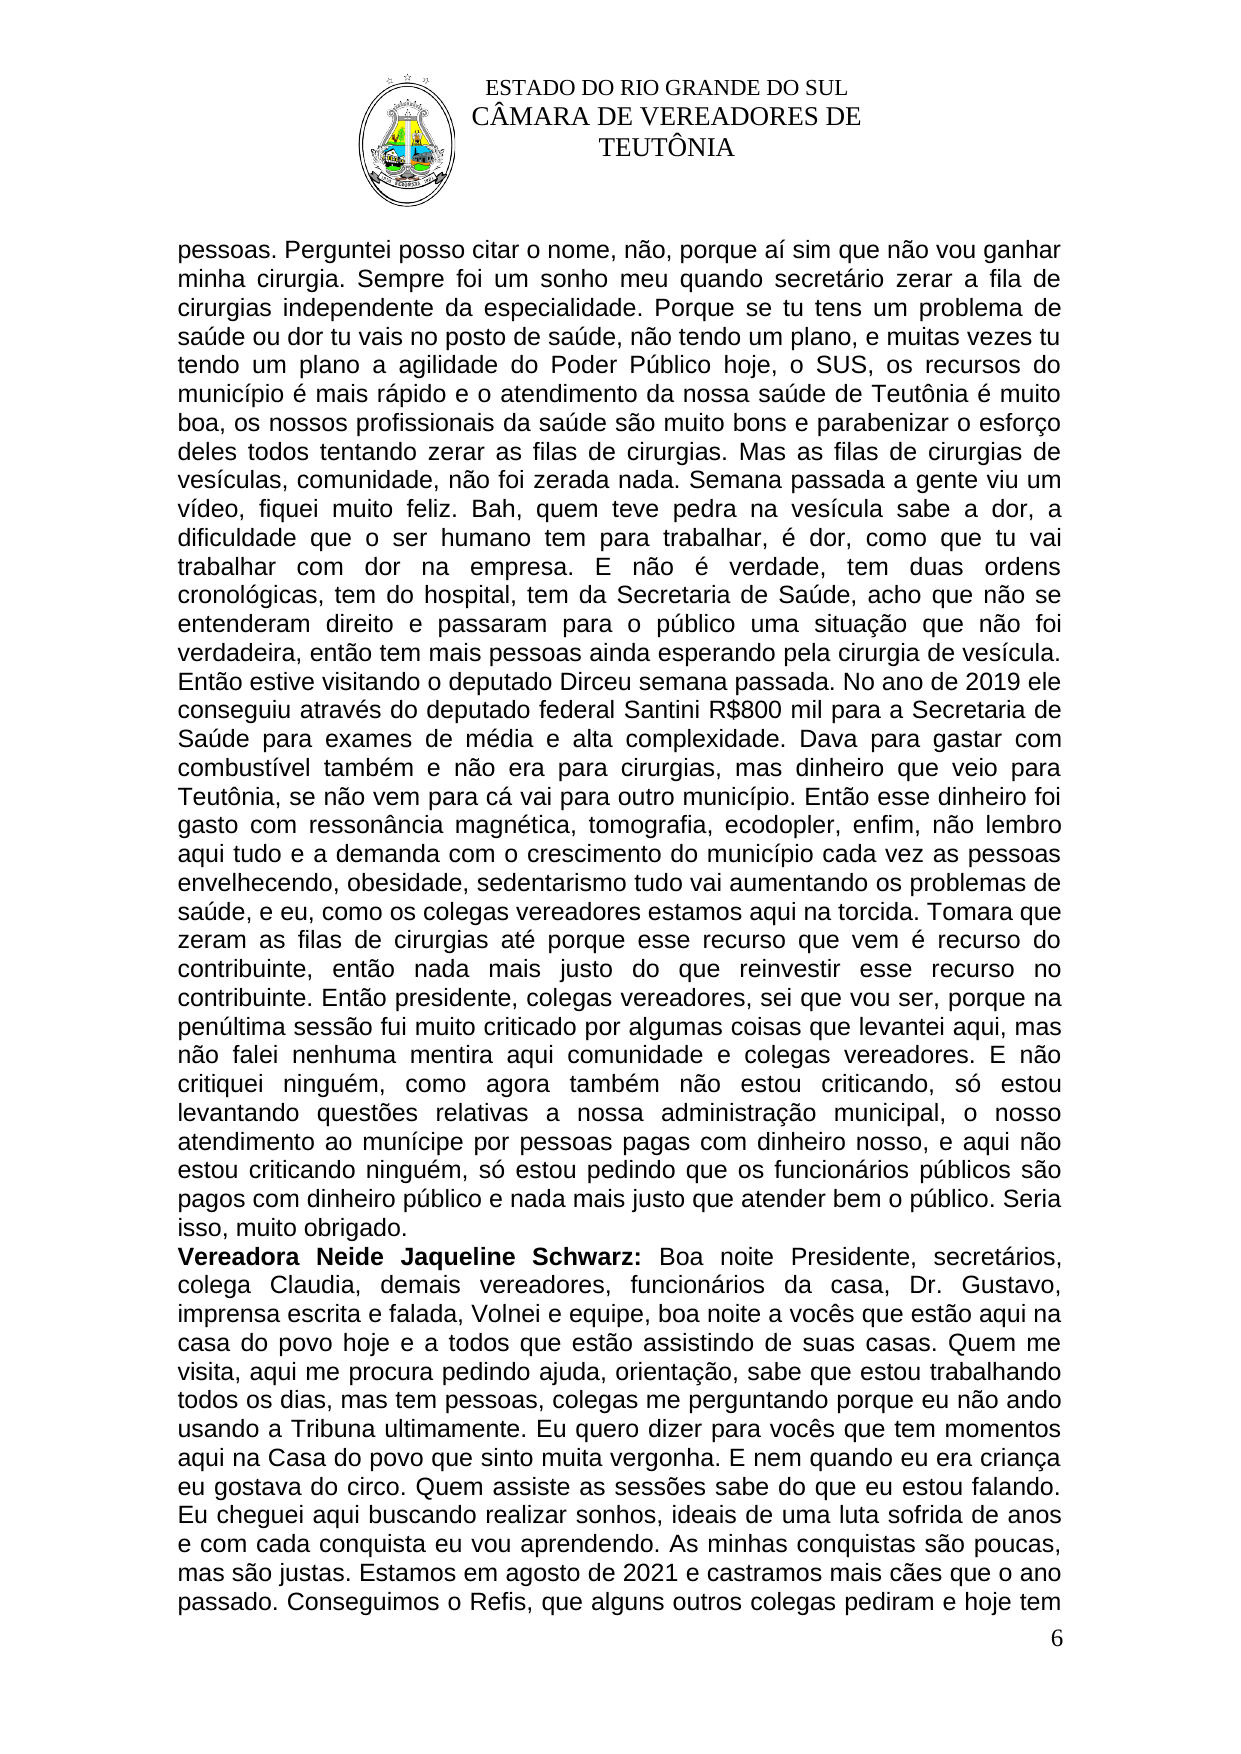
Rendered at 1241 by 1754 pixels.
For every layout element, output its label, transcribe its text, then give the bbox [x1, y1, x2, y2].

picture [358, 73, 456, 207]
